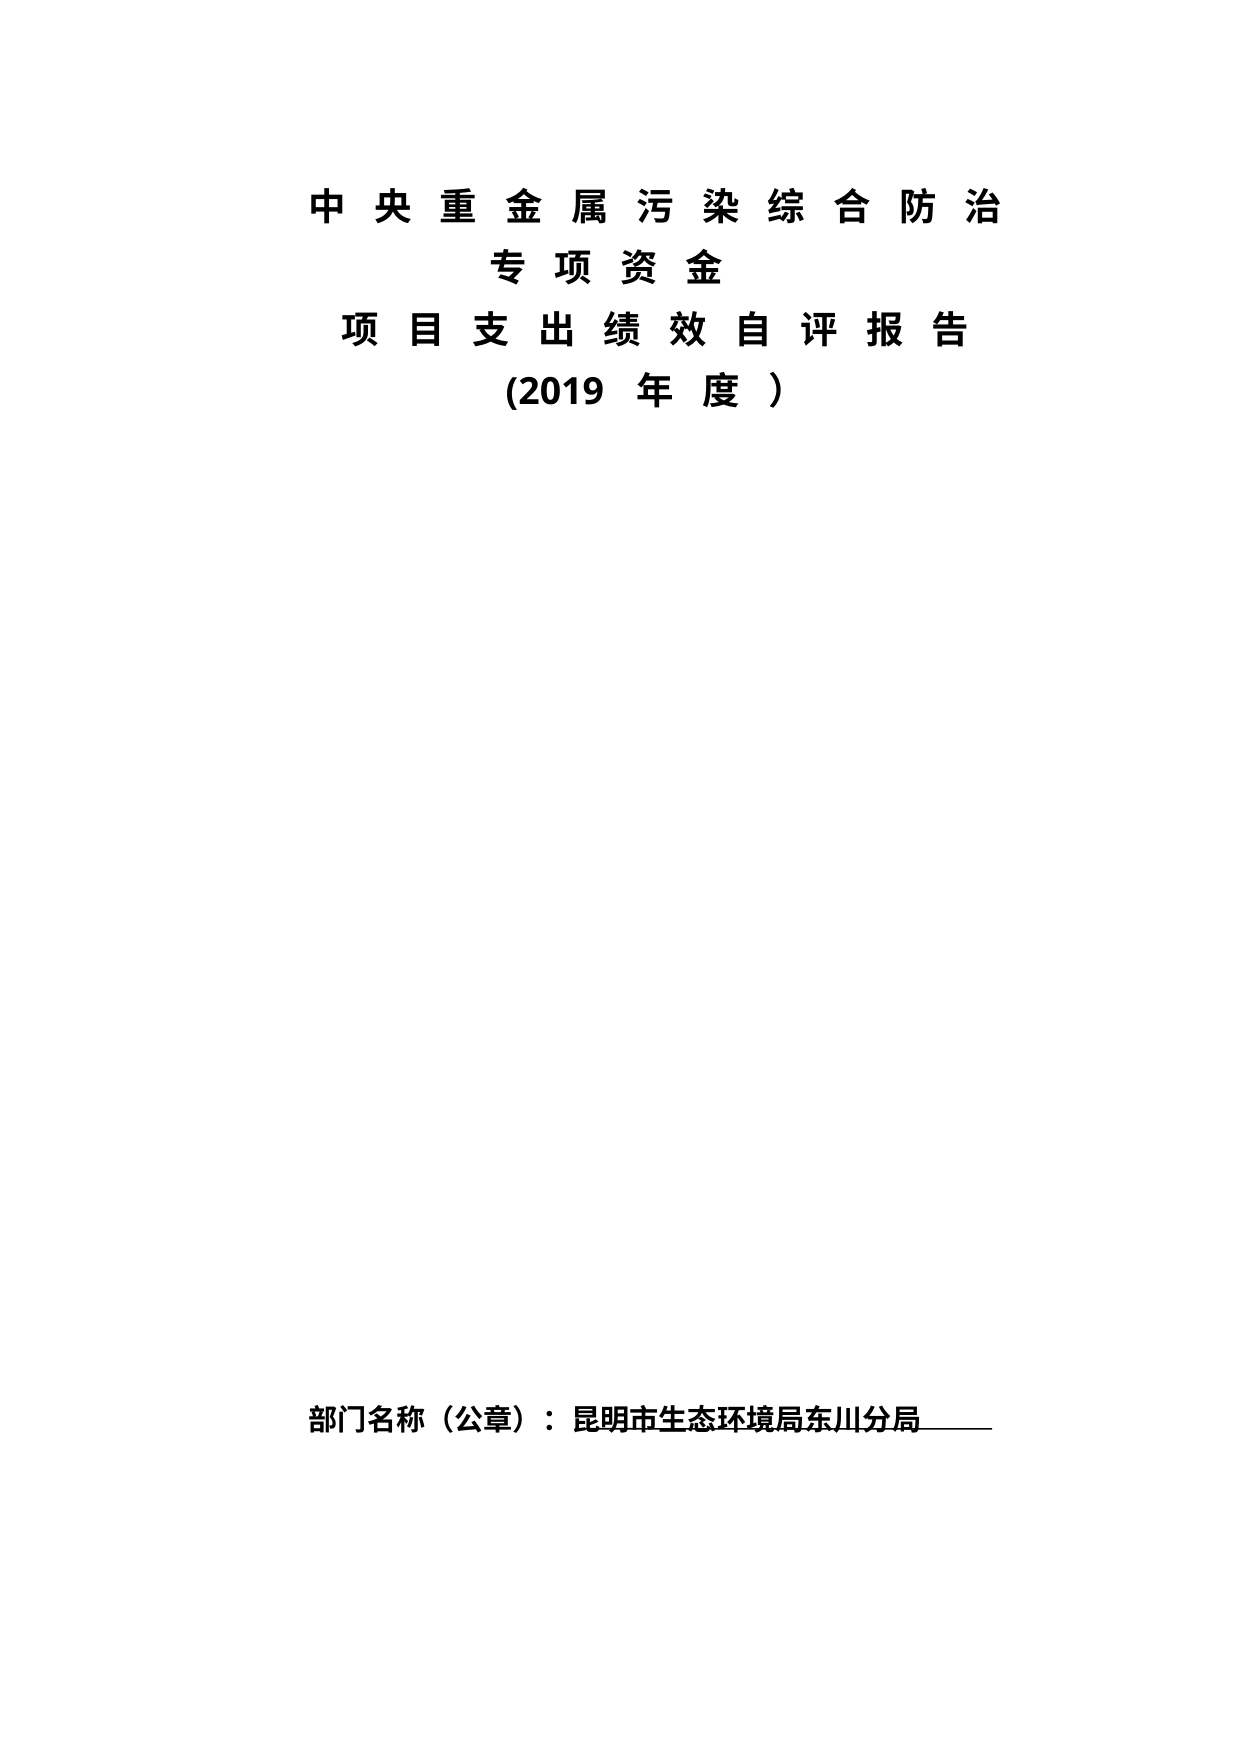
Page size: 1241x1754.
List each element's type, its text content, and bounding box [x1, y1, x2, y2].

text 项目支出绩效自评报告 [193, 296, 1047, 357]
text 中央重金属污染综合防治专项资金 [193, 174, 1047, 296]
text 部门名称（公章）：昆明市生态环境局东川分局 [193, 1397, 1047, 1439]
text (2019年度） [193, 357, 1047, 418]
